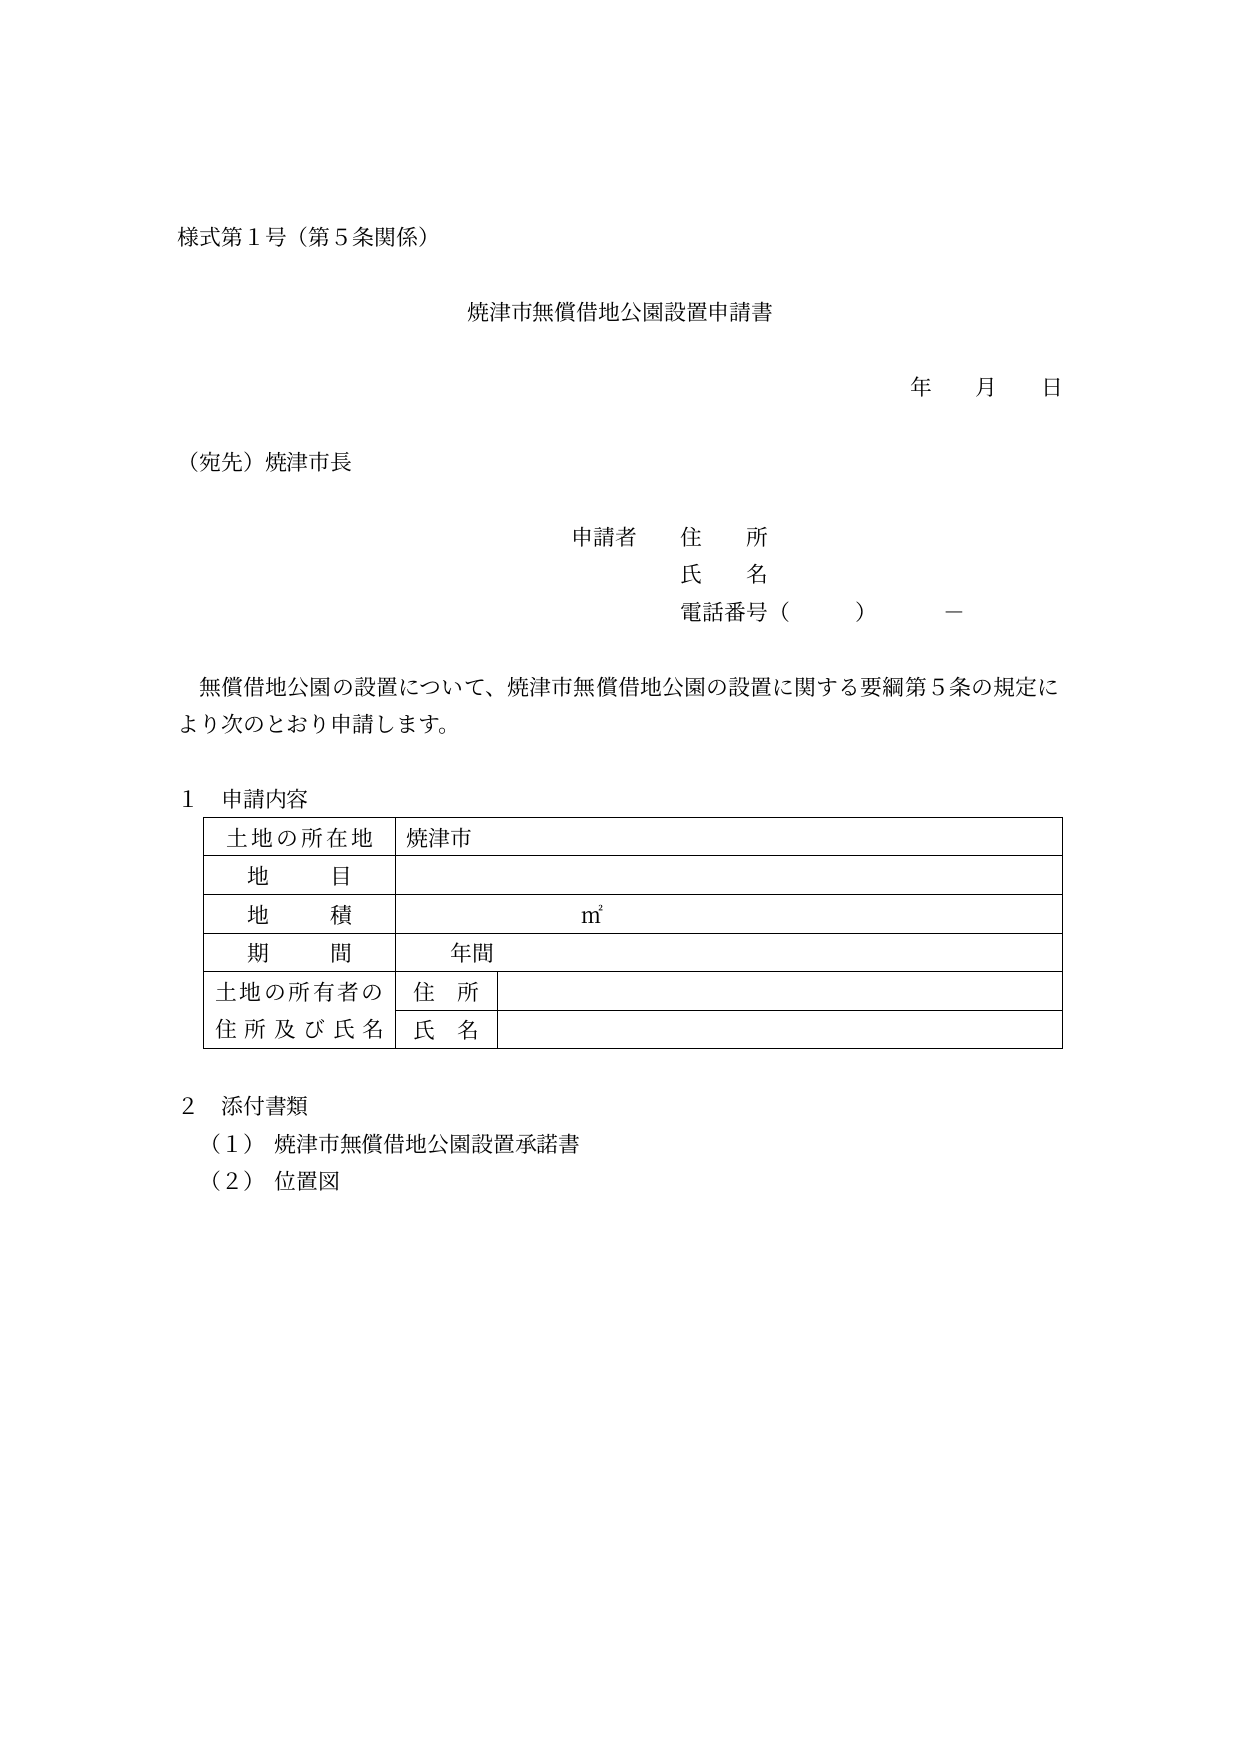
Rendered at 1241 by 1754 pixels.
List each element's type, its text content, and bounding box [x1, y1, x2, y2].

table_cell 地 積 [204, 895, 395, 932]
list 位置図 [199, 1162, 1063, 1199]
text 電話番号（ ） － [177, 592, 1063, 629]
table_cell [498, 972, 1062, 1009]
text （宛先）焼津市長 [177, 442, 1063, 479]
list 焼津市無償借地公園設置承諾書 [199, 1124, 1063, 1162]
text １ 申請内容 [177, 779, 1063, 817]
table_cell ㎡ [396, 895, 1062, 932]
text 年 月 日 [177, 367, 1063, 404]
text 様式第１号（第５条関係） [177, 217, 1063, 254]
table_cell 住 所 [396, 972, 497, 1009]
table_header 土地の所在地 [204, 818, 395, 855]
table_header 焼津市 [396, 818, 1062, 855]
table_cell 氏 名 [396, 1011, 497, 1048]
table_cell [396, 856, 1062, 894]
text 申請者 住 所 [177, 517, 1063, 554]
table_cell [498, 1011, 1062, 1048]
text 氏 名 [177, 554, 1063, 592]
table_cell 地 目 [204, 856, 395, 894]
text 焼津市無償借地公園設置申請書 [177, 292, 1063, 329]
text ２ 添付書類 [177, 1087, 1063, 1124]
table_cell 期 間 [204, 934, 395, 971]
table_cell 土地の所有者の 住所及び氏名 [204, 972, 395, 1048]
table_cell 年間 [396, 934, 1062, 971]
text 無償借地公園の設置について、焼津市無償借地公園の設置に関する要綱第５条の規定により次のとおり申請します。 [177, 667, 1063, 742]
